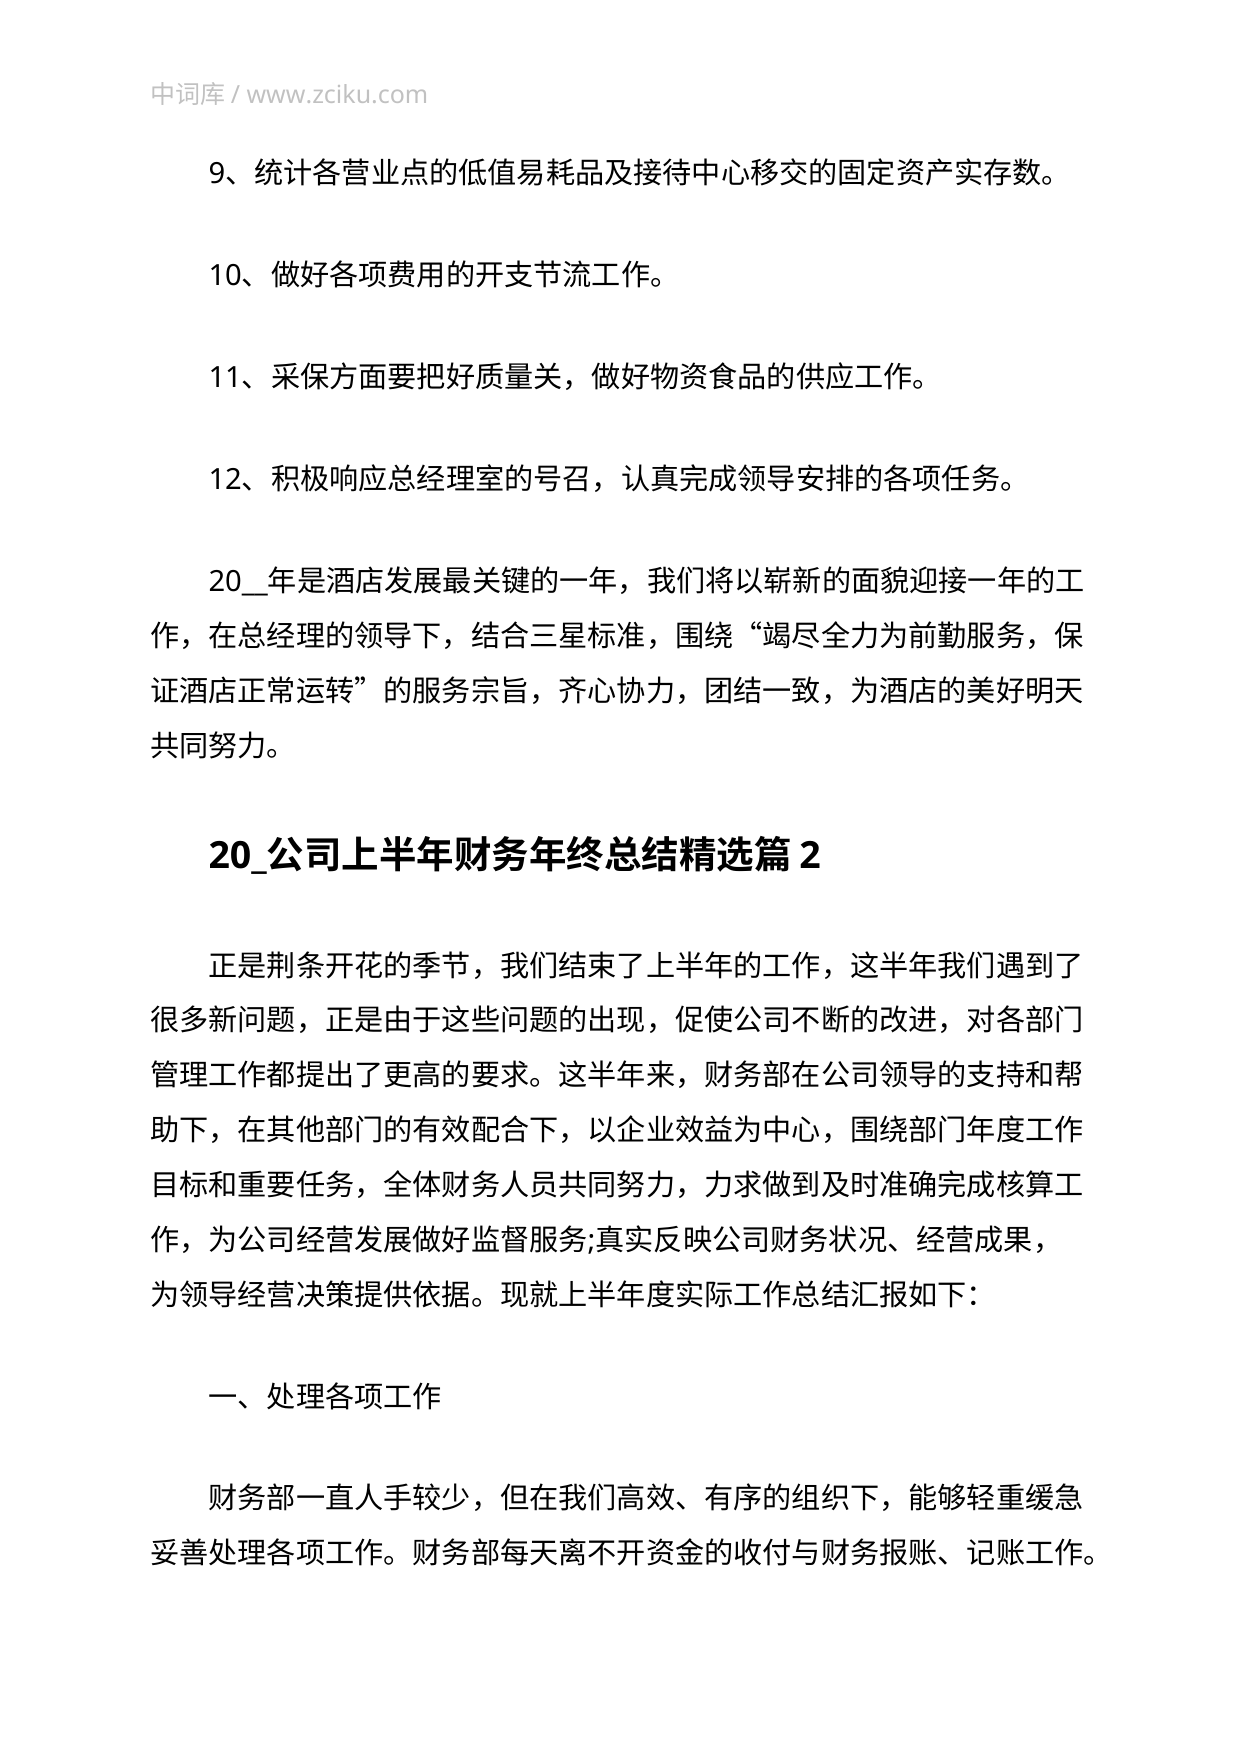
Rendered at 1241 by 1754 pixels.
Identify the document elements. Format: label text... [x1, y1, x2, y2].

text 20__年是酒店发展最关键的一年，我们将以崭新的面貌迎接一年的工作，在总经理的领导下，结合三星标准，围绕“竭尽全力为前勤服务，保证酒店正常运转”的服务宗旨，齐心协力，团结一致，为酒店的美好明天共同努力。 [150, 558, 1090, 765]
text 12、积极响应总经理室的号召，认真完成领导安排的各项任务。 [150, 456, 1090, 498]
text 9、统计各营业点的低值易耗品及接待中心移交的固定资产实存数。 [150, 150, 1090, 192]
text 11、采保方面要把好质量关，做好物资食品的供应工作。 [150, 354, 1090, 396]
text 20_公司上半年财务年终总结精选篇2 [150, 824, 1090, 879]
text 10、做好各项费用的开支节流工作。 [150, 252, 1090, 294]
text 正是荆条开花的季节，我们结束了上半年的工作，这半年我们遇到了很多新问题，正是由于这些问题的出现，促使公司不断的改进，对各部门管理工作都提出了更高的要求。这半年来，财务部在公司领导的支持和帮助下，在其他部门的有效配合下，以企业效益为中心，围绕部门年度工作目标和重要任务，全体财务人员共同努力，力求做到及时准确完成核算工作，为公司经营发展做好监督服务;真实反映公司财务状况、经营成果，为领导经营决策提供依据。现就上半年度实际工作总结汇报如下： [150, 942, 1090, 1314]
text 一、处理各项工作 [150, 1373, 1090, 1416]
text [150, 1475, 1090, 1572]
